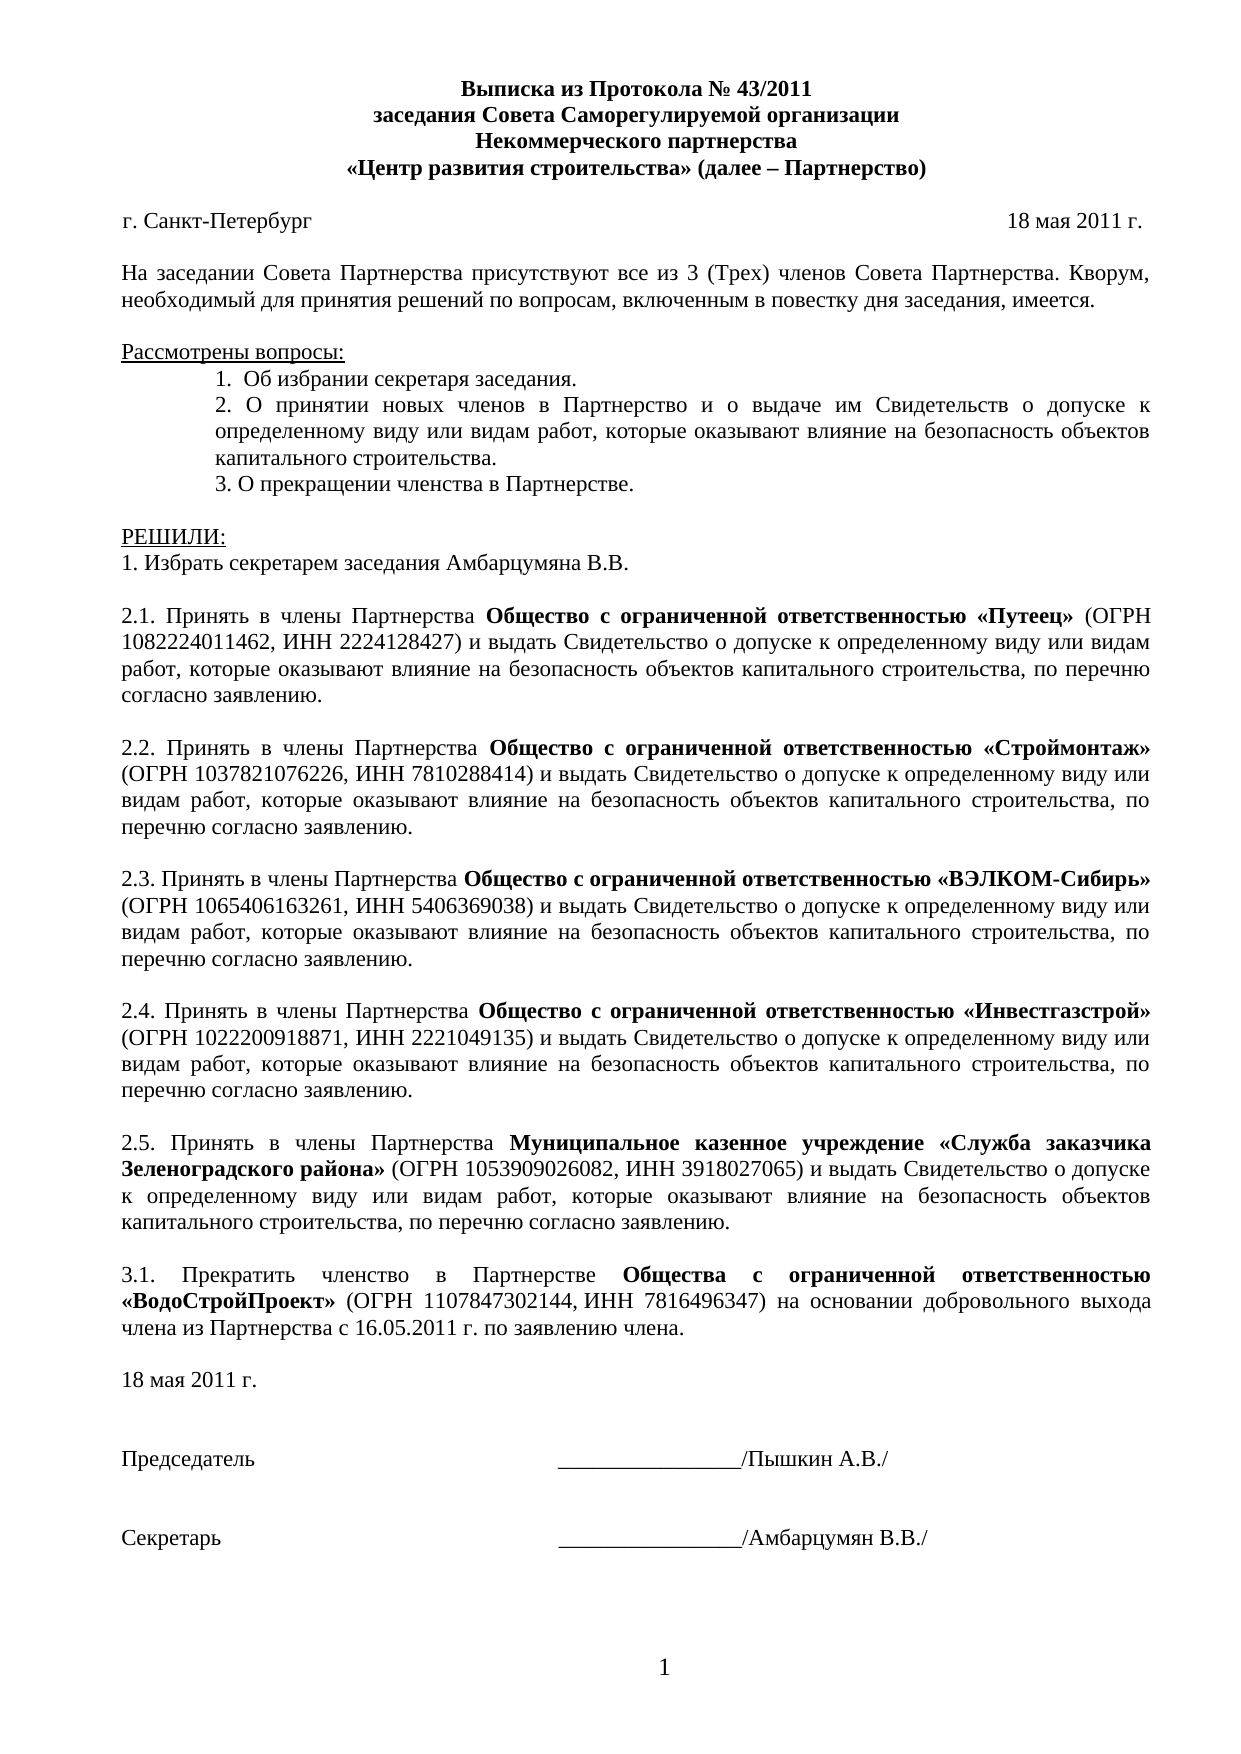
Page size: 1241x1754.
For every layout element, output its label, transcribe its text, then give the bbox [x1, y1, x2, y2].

text 3. О прекращении членства в Партнерстве. [215, 470, 1152, 497]
text 2.4. Принять в члены Партнерства Общество с ограниченной ответственностью «Инвестгазстрой» (ОГРН 1022200918871, ИНН 2221049135) и выдать Свидетельство о допуске к определенному виду или видам работ, которые оказывают влияние на безопасность объектов капитального строительства, по перечню согласно заявлению. [121, 997, 1152, 1103]
text 18 мая 2011 г. [121, 1366, 1152, 1393]
text 1. Об избрании секретаря заседания. [215, 365, 1152, 391]
text На заседании Совета Партнерства присутствуют все из 3 (Трех) членов Совета Партнерства. Кворум, необходимый для принятия решений по вопросам, включенным в повестку дня заседания, имеется. [121, 259, 1152, 312]
text РЕШИЛИ: [121, 523, 1152, 549]
text Некоммерческого партнерства [121, 128, 1152, 154]
text 2.2. Принять в члены Партнерства Общество с ограниченной ответственностью «Строймонтаж» (ОГРН 1037821076226, ИНН 7810288414) и выдать Свидетельство о допуске к определенному виду или видам работ, которые оказывают влияние на безопасность объектов капитального строительства, по перечню согласно заявлению. [121, 734, 1152, 839]
text 2. О принятии новых членов в Партнерство и о выдаче им Свидетельств о допуске к определенному виду или видам работ, которые оказывают влияние на безопасность объектов капитального строительства. [215, 391, 1152, 470]
table_header 18 мая 2011 г. [633, 207, 1154, 233]
text 2.3. Принять в члены Партнерства Общество с ограниченной ответственностью «ВЭЛКОМ-Сибирь» (ОГРН 1065406163261, ИНН 5406369038) и выдать Свидетельство о допуске к определенному виду или видам работ, которые оказывают влияние на безопасность объектов капитального строительства, по перечню согласно заявлению. [121, 866, 1152, 971]
text заседания Совета Саморегулируемой организации [121, 101, 1152, 128]
text Рассмотрены вопросы: [121, 338, 1152, 365]
text 3.1. Прекратить членство в Партнерстве Общества с ограниченной ответственностью «ВодоСтройПроект» (ОГРН 1107847302144, ИНН 7816496347) на основании добровольного выхода члена из Партнерства с 16.05.2011 г. по заявлению члена. [121, 1261, 1152, 1340]
text Выписка из Протокола № 43/2011 [121, 75, 1152, 101]
text Секретарь ________________/Амбарцумян В.В./ [121, 1524, 1152, 1551]
text 2.5. Принять в члены Партнерства Муниципальное казенное учреждение «Служба заказчика Зеленоградского района» (ОГРН 1053909026082, ИНН 3918027065) и выдать Свидетельство о допуске к определенному виду или видам работ, которые оказывают влияние на безопасность объектов капитального строительства, по перечню согласно заявлению. [121, 1129, 1152, 1234]
text 1. Избрать секретарем заседания Амбарцумяна В.В. [121, 549, 1152, 576]
text Председатель ________________/Пышкин А.В./ [121, 1445, 1152, 1472]
text «Центр развития строительства» (далее – Партнерство) [121, 154, 1152, 180]
table_header г. Санкт-Петербург [111, 207, 632, 233]
text 2.1. Принять в члены Партнерства Общество с ограниченной ответственностью «Путеец» (ОГРН 1082224011462, ИНН 2224128427) и выдать Свидетельство о допуске к определенному виду или видам работ, которые оказывают влияние на безопасность объектов капитального строительства, по перечню согласно заявлению. [121, 602, 1152, 707]
